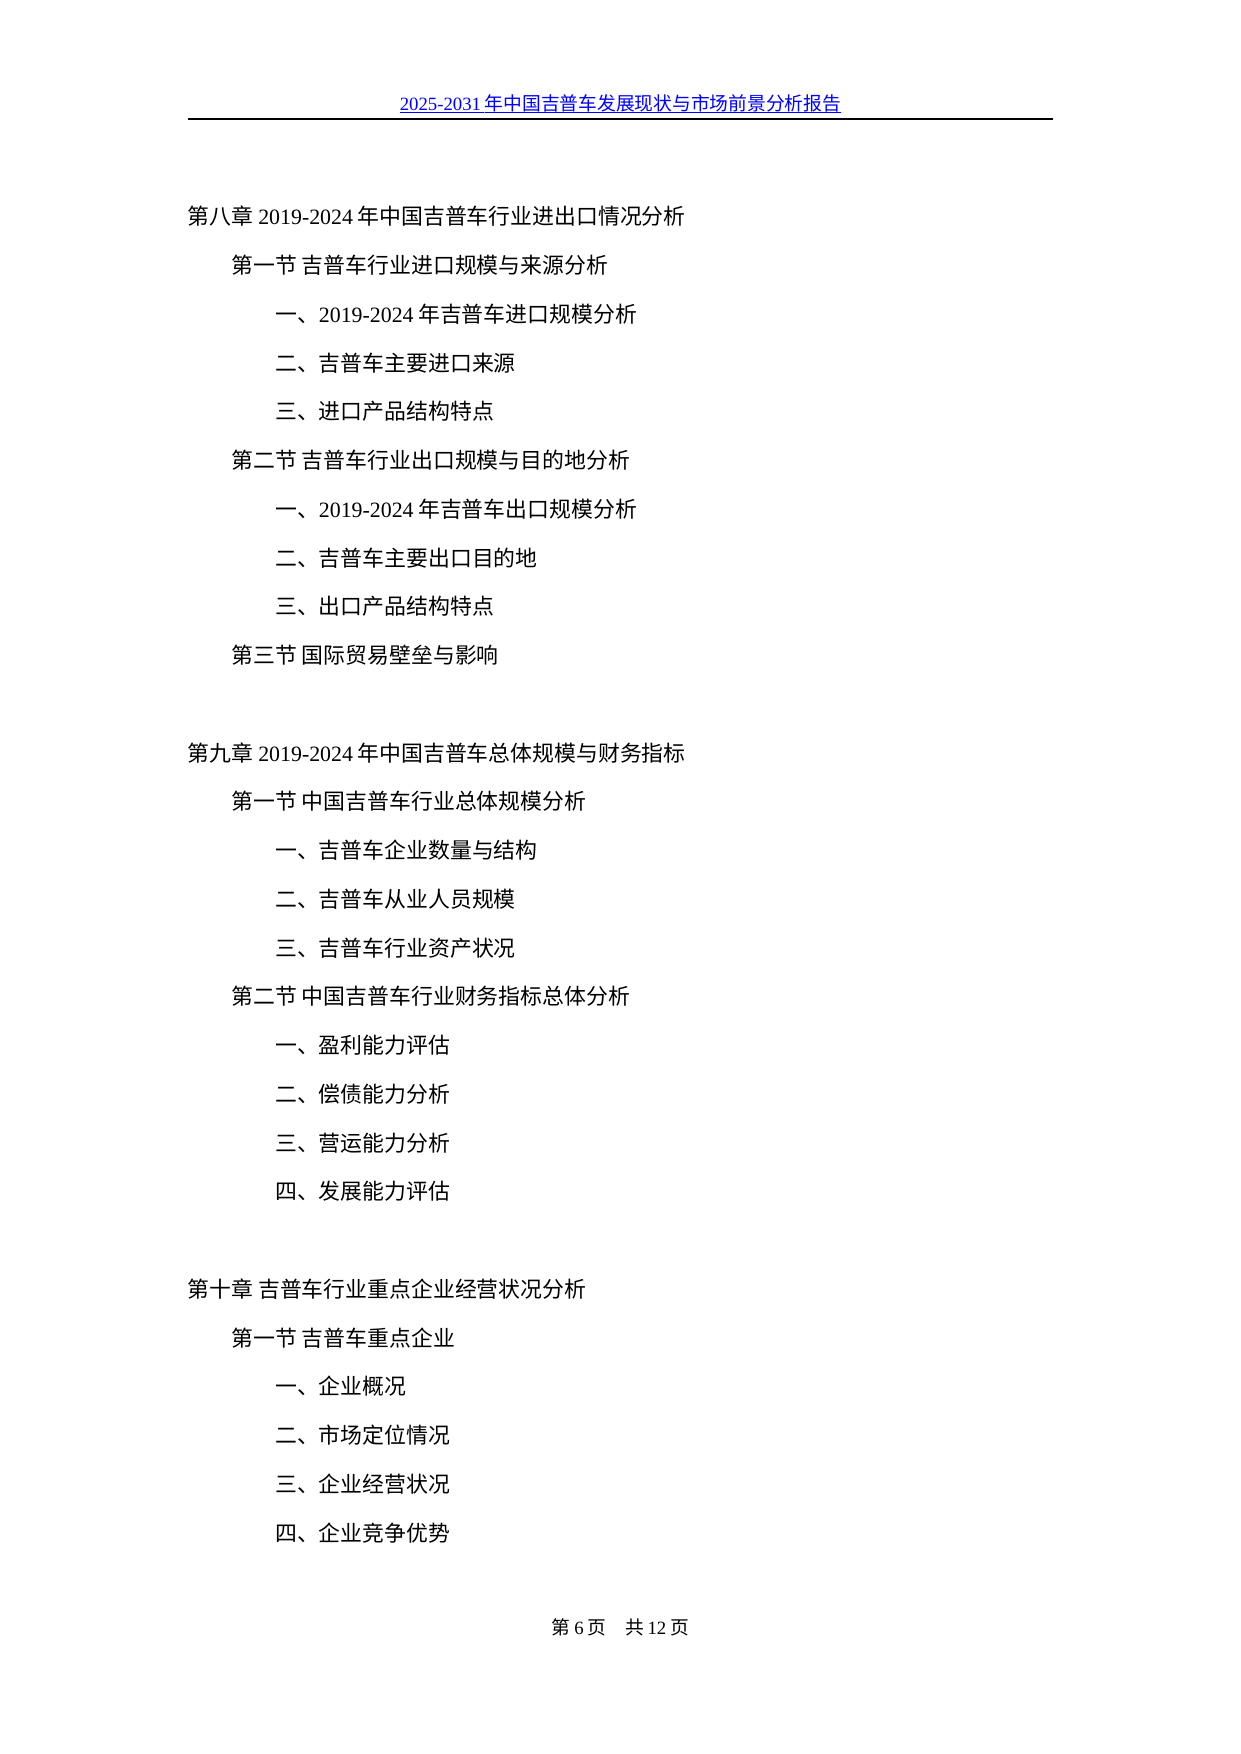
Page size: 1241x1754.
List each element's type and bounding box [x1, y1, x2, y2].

text [187, 150, 1053, 1548]
